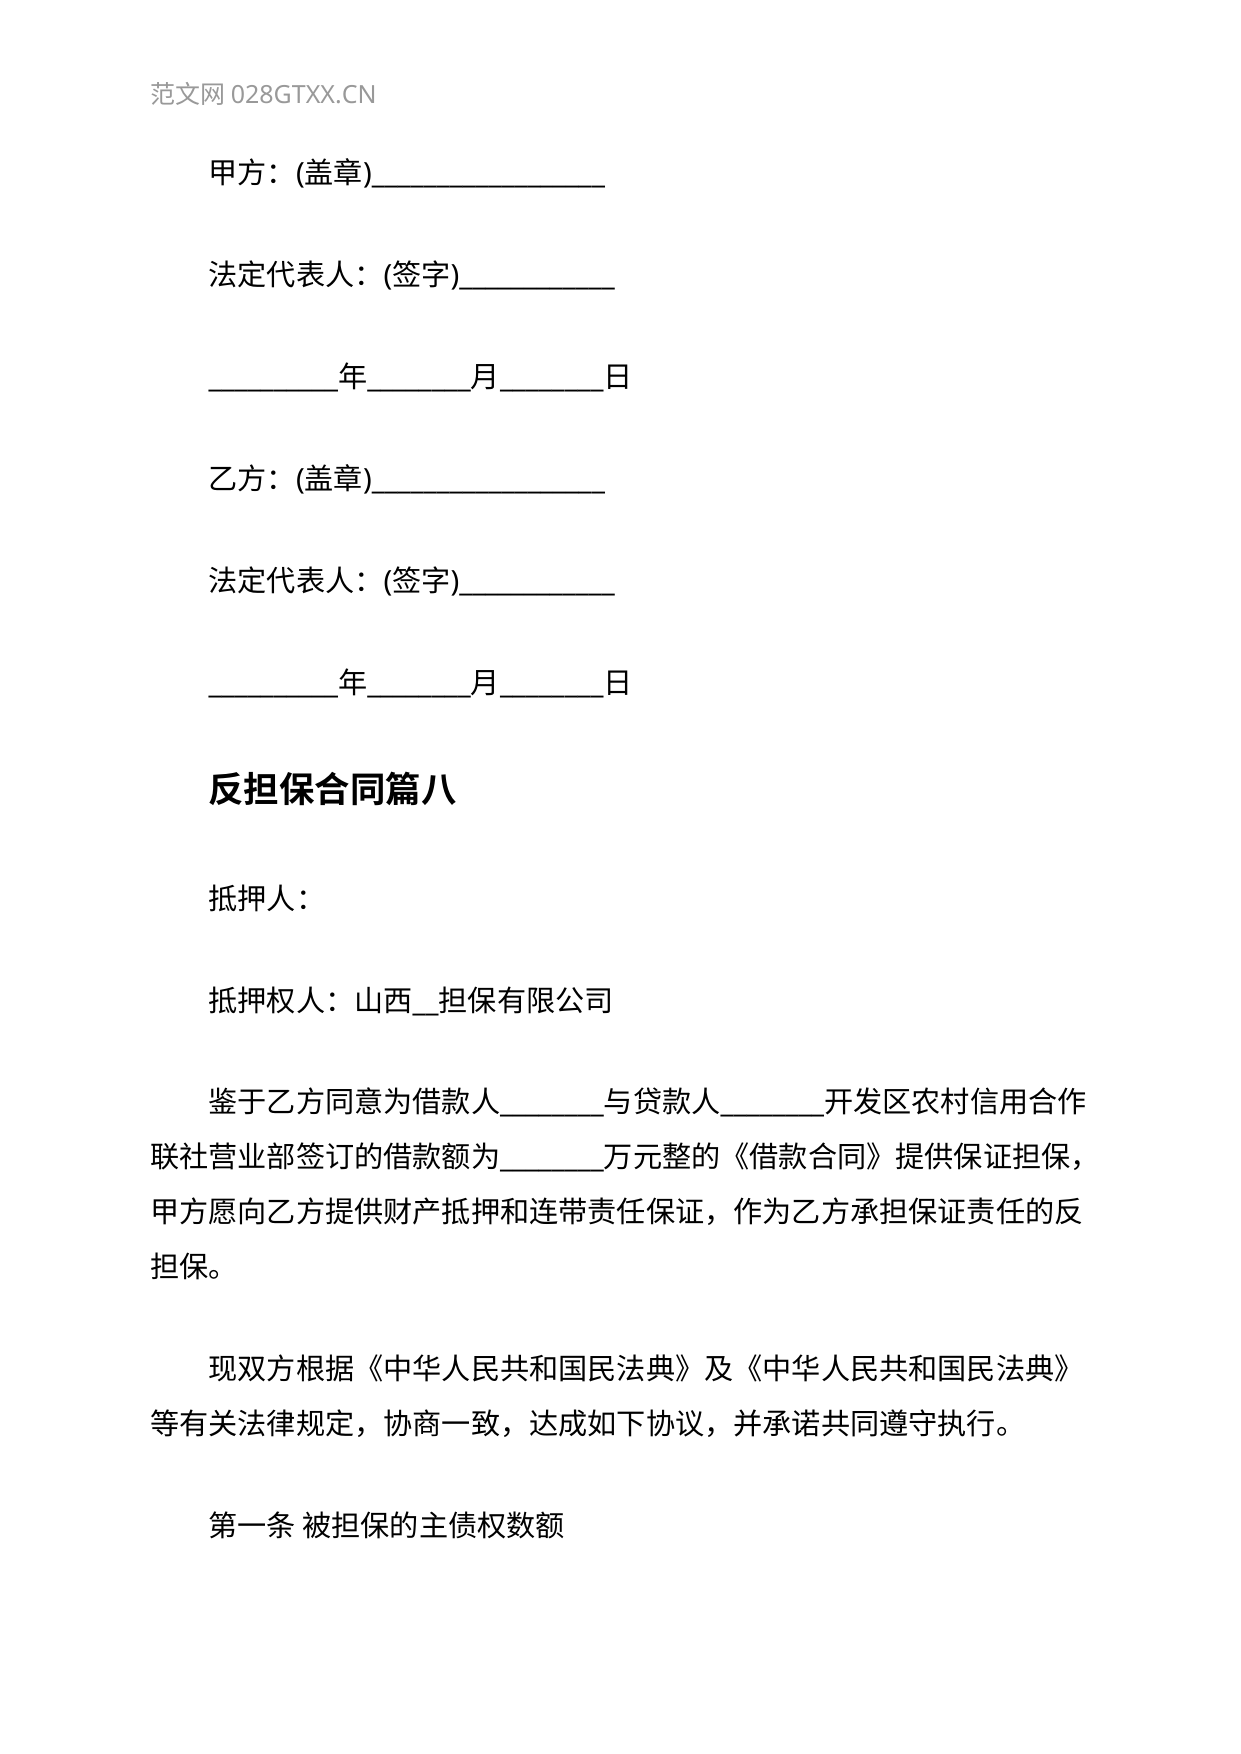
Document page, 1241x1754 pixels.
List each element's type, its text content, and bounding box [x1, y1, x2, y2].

text __________年________月________日 [150, 354, 1090, 396]
text 反担保合同篇八 [150, 762, 1090, 813]
text 第一条 被担保的主债权数额 [150, 1502, 1090, 1545]
text 甲方：(盖章)__________________ [150, 150, 1090, 192]
text 法定代表人：(签字)____________ [150, 252, 1090, 294]
text 乙方：(盖章)__________________ [150, 456, 1090, 498]
text 法定代表人：(签字)____________ [150, 558, 1090, 600]
text 鉴于乙方同意为借款人________与贷款人________开发区农村信用合作联社营业部签订的借款额为________万元整的《借款合同》提供保证担保，甲方愿向乙方提供财产抵押和连带责任保证，作为乙方承担保证责任的反担保。 [150, 1079, 1090, 1286]
text __________年________月________日 [150, 660, 1090, 702]
text 现双方根据《中华人民共和国民法典》及《中华人民共和国民法典》等有关法律规定，协商一致，达成如下协议，并承诺共同遵守执行。 [150, 1346, 1090, 1443]
text 抵押人： [150, 875, 1090, 918]
text 抵押权人：山西__担保有限公司 [150, 977, 1090, 1019]
